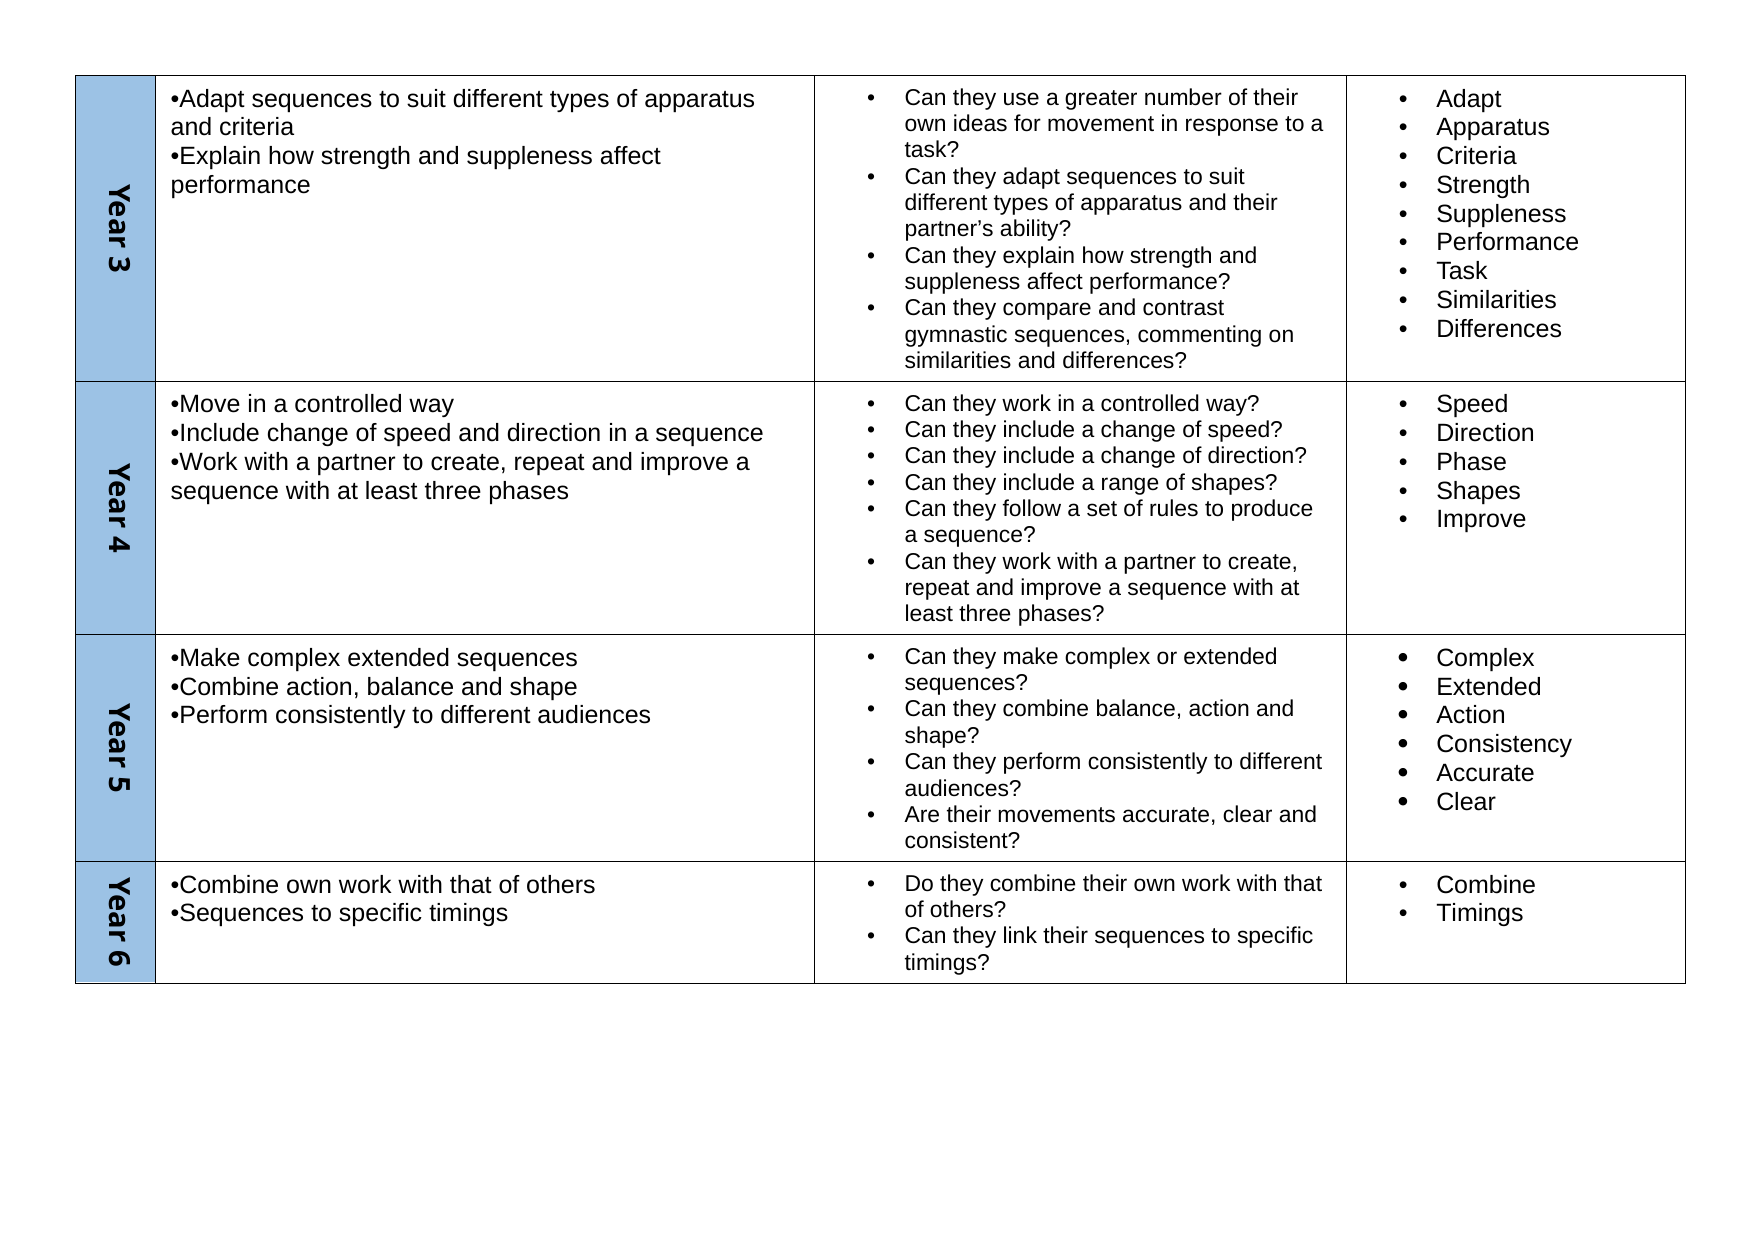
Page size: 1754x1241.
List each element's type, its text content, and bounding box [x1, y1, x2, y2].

table_cell •Adapt sequences to suit different types of apparatus and criteria •Explain how strength and suppleness affect performance [156, 76, 814, 381]
table_cell Can they work in a controlled way? Can they include a change of speed? Can they include a change of direction? Can they include a range of shapes? Can they follow a set of rules to produce a sequence? Can they work with a partner to create, repeat and improve a sequence with at least three phases? [815, 382, 1346, 634]
table_cell Complex Extended Action Consistency Accurate Clear [1347, 635, 1685, 861]
table_cell Combine Timings [1347, 862, 1685, 982]
table_cell •Make complex extended sequences •Combine action, balance and shape •Perform consistently to different audiences [156, 635, 814, 861]
table_cell •Combine own work with that of others •Sequences to specific timings [156, 862, 814, 982]
table_cell Can they use a greater number of their own ideas for movement in response to a task? Can they adapt sequences to suit different types of apparatus and their partner’s ability? Can they explain how strength and suppleness affect performance? Can they compare and contrast gymnastic sequences, commenting on similarities and differences? [815, 76, 1346, 381]
table_cell Year 3 [76, 76, 155, 381]
table_cell •Move in a controlled way •Include change of speed and direction in a sequence •Work with a partner to create, repeat and improve a sequence with at least three phases [156, 382, 814, 634]
table_cell Speed Direction Phase Shapes Improve [1347, 382, 1685, 634]
table_cell Year 6 [76, 862, 155, 982]
table_cell Do they combine their own work with that of others? Can they link their sequences to specific timings? [815, 862, 1346, 982]
table_cell Adapt Apparatus Criteria Strength Suppleness Performance Task Similarities Differences [1347, 76, 1685, 381]
table_cell Year 5 [76, 635, 155, 861]
table_cell Can they make complex or extended sequences? Can they combine balance, action and shape? Can they perform consistently to different audiences? Are their movements accurate, clear and consistent? [815, 635, 1346, 861]
table_cell Year 4 [76, 382, 155, 634]
